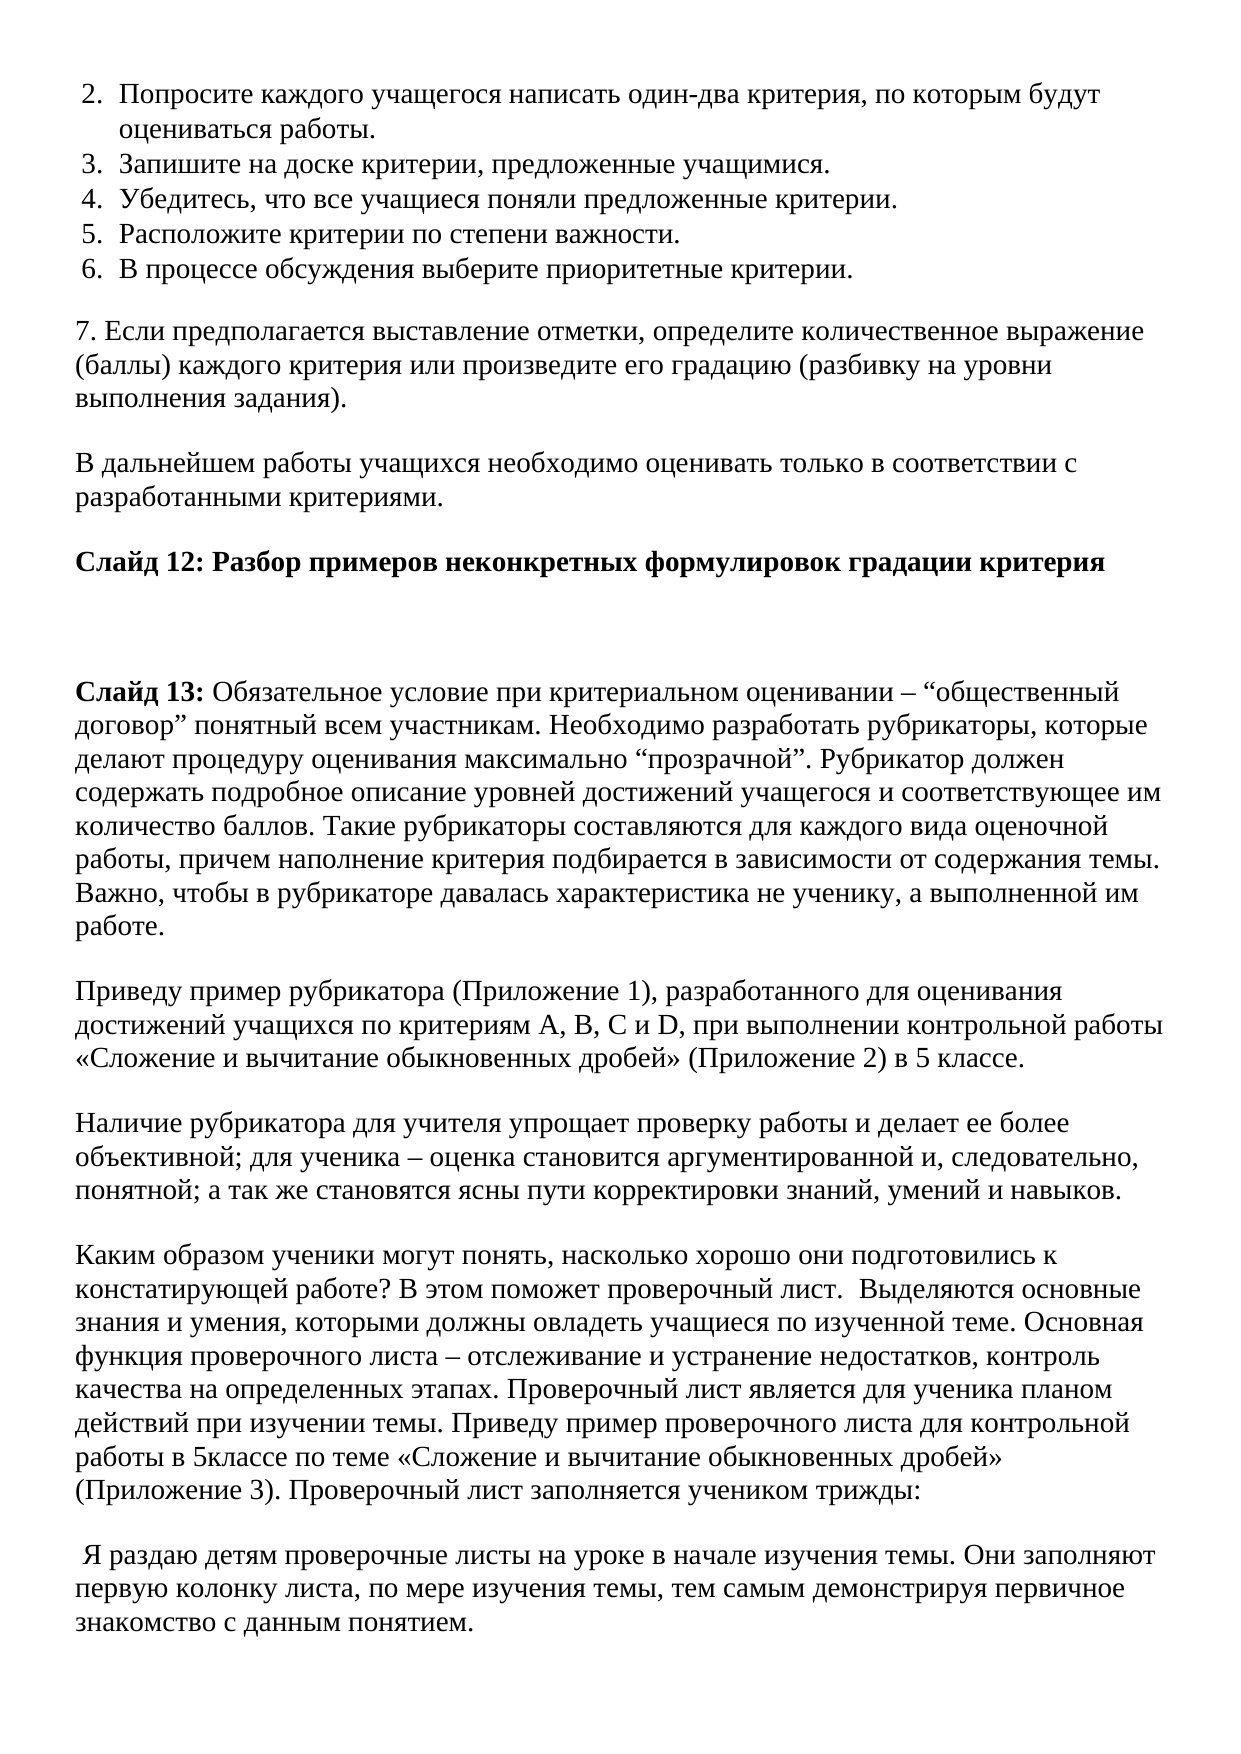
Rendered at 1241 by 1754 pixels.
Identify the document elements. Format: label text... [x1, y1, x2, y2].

text Слайд 13: Обязательное условие при критериальном оценивании – “общественный договор” понятный всем участникам. Необходимо разработать рубрикаторы, которые делают процедуру оценивания максимально “прозрачной”. Рубрикатор должен содержать подробное описание уровней достижений учащегося и соответствующее им количество баллов. Такие рубрикаторы составляются для каждого вида оценочной работы, причем наполнение критерия подбирается в зависимости от содержания темы. Важно, чтобы в рубрикаторе давалась характеристика не ученику, а выполненной им работе. [75, 674, 1165, 942]
text В дальнейшем работы учащихся необходимо оценивать только в соответствии с разработанными критериями. [75, 446, 1165, 513]
list Попросите каждого учащегося написать один-два критерия, по которым будут оцениваться работы. [81, 75, 1165, 145]
list Убедитесь, что все учащиеся поняли предложенные критерии. [81, 180, 1165, 214]
text Слайд 12: Разбор примеров неконкретных формулировок градации критерия [75, 544, 1165, 577]
list Расположите критерии по степени важности. [81, 214, 1165, 249]
text 7. Если предполагается выставление отметки, определите количественное выражение (баллы) каждого критерия или произведите его градацию (разбивку на уровни выполнения задания). [75, 313, 1165, 414]
text Наличие рубрикатора для учителя упрощает проверку работы и делает ее более объективной; для ученика – оценка становится аргументированной и, следовательно, понятной; а так же становятся ясны пути корректировки знаний, умений и навыков. [75, 1105, 1165, 1206]
list Запишите на доске критерии, предложенные учащимися. [81, 145, 1165, 180]
list В процессе обсуждения выберите приоритетные критерии. [81, 249, 1165, 284]
text Я раздаю детям проверочные листы на уроке в начале изучения темы. Они заполняют первую колонку листа, по мере изучения темы, тем самым демонстрируя первичное знакомство с данным понятием. [75, 1537, 1165, 1638]
text Приведу пример рубрикатора (Приложение 1), разработанного для оценивания достижений учащихся по критериям А, В, С и D, при выполнении контрольной работы «Сложение и вычитание обыкновенных дробей» (Приложение 2) в 5 классе. [75, 973, 1165, 1074]
text Каким образом ученики могут понять, насколько хорошо они подготовились к констатирующей работе? В этом поможет проверочный лист. Выделяются основные знания и умения, которыми должны овладеть учащиеся по изученной теме. Основная функция проверочного листа – отслеживание и устранение недостатков, контроль качества на определенных этапах. Проверочный лист является для ученика планом действий при изучении темы. Приведу пример проверочного листа для контрольной работы в 5классе по теме «Сложение и вычитание обыкновенных дробей» (Приложение 3). Проверочный лист заполняется учеником трижды: [75, 1237, 1165, 1506]
